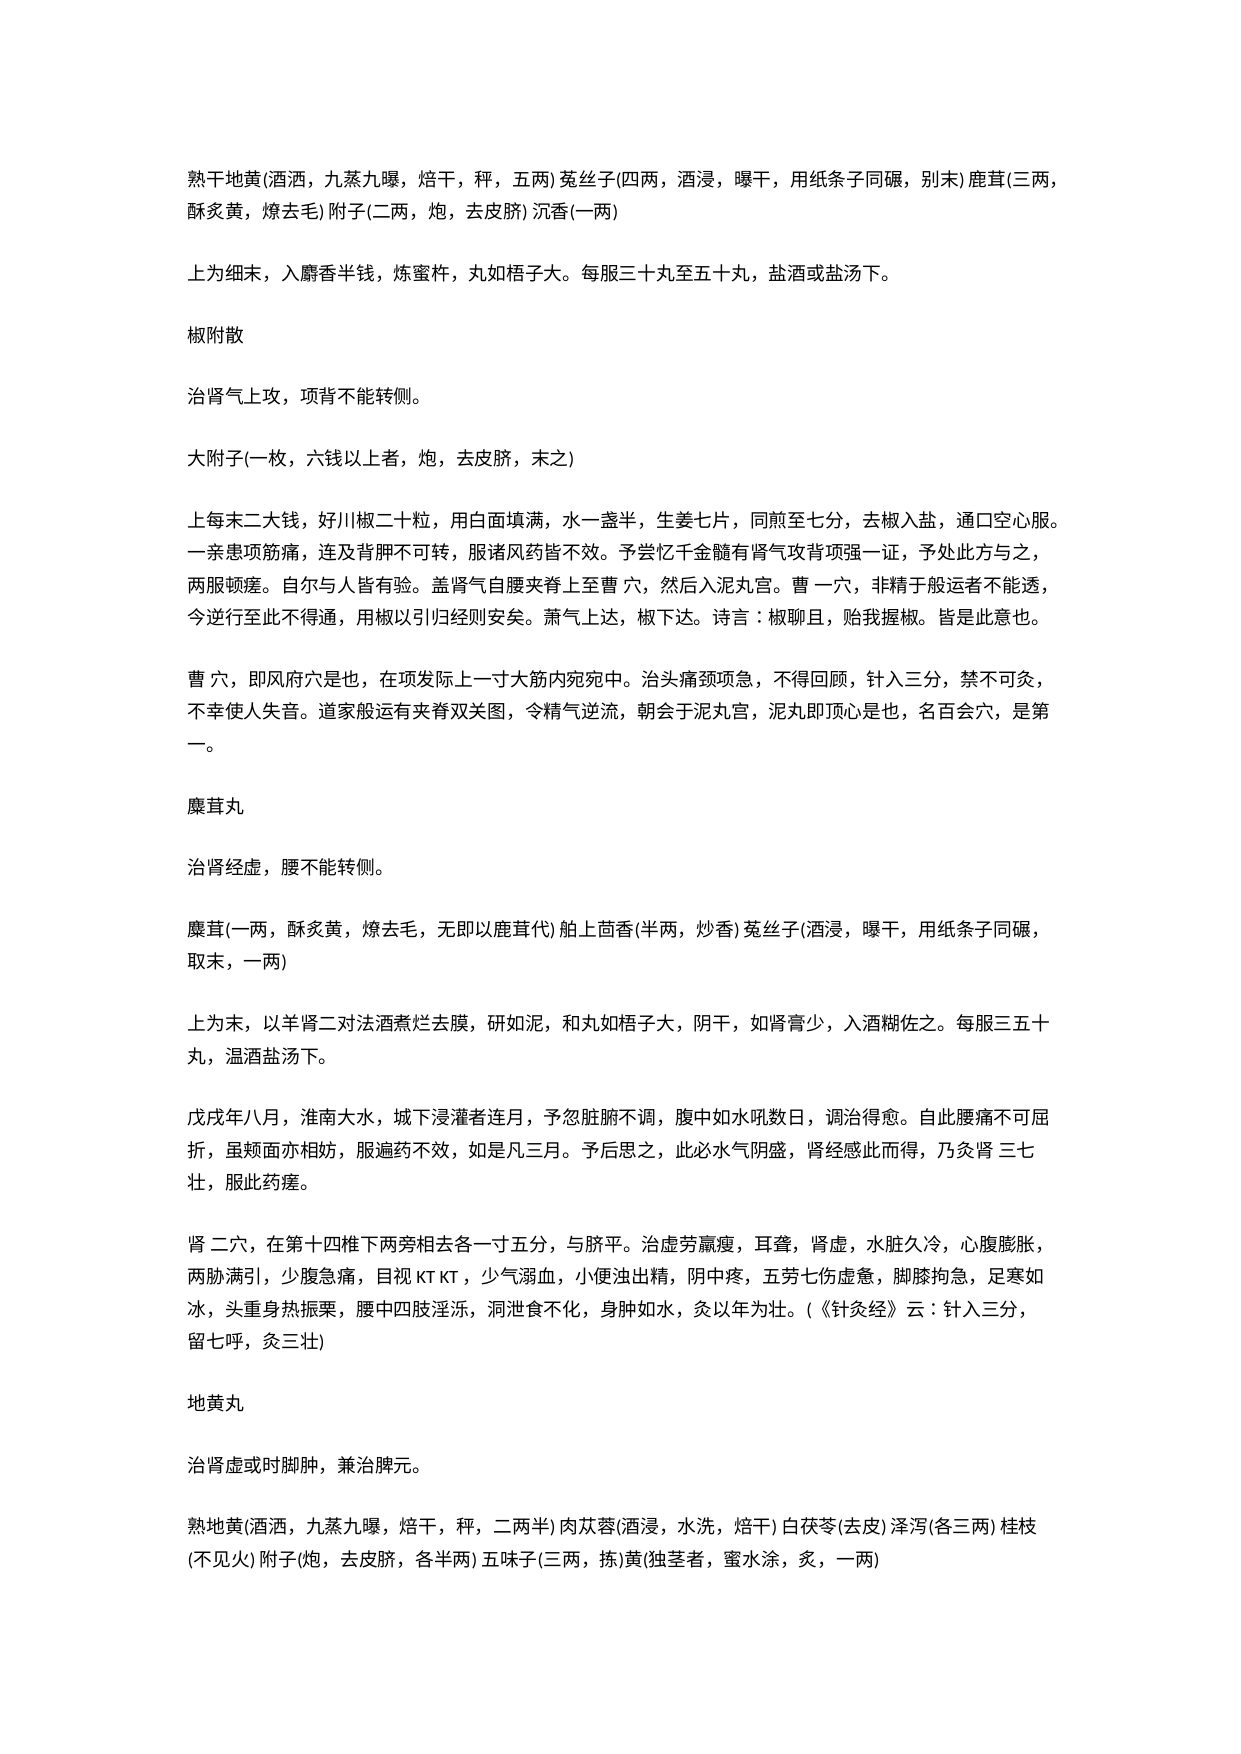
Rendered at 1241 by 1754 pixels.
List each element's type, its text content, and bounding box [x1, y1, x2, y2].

text 肾 二穴，在第十四椎下两旁相去各一寸五分，与脐平。治虚劳羸瘦，耳聋，肾虚，水脏久冷，心腹膨胀，两胁满引，少腹急痛，目视KT KT ，少气溺血，小便浊出精，阴中疼，五劳七伤虚惫，脚膝拘急，足寒如冰，头重身热振栗，腰中四肢淫泺，洞泄食不化，身肿如水，灸以年为壮。(《针灸经》云∶针入三分，留七呼，灸三壮) [187, 1227, 1053, 1357]
text 地黄丸 [187, 1386, 1053, 1419]
text 上为细末，入麝香半钱，炼蜜杵，丸如梧子大。每服三十丸至五十丸，盐酒或盐汤下。 [187, 256, 1053, 289]
text 上每末二大钱，好川椒二十粒，用白面填满，水一盏半，生姜七片，同煎至七分，去椒入盐，通口空心服。一亲患项筋痛，连及背胛不可转，服诸风药皆不效。予尝忆千金髓有肾气攻背项强一证，予处此方与之，两服顿瘥。自尔与人皆有验。盖肾气自腰夹脊上至曹 穴，然后入泥丸宫。曹 一穴，非精于般运者不能透，今逆行至此不得通，用椒以引归经则安矣。萧气上达，椒下达。诗言∶椒聊且，贻我握椒。皆是此意也。 [187, 503, 1053, 633]
text 椒附散 [187, 318, 1053, 350]
text 麋茸丸 [187, 789, 1053, 821]
text 麋茸(一两，酥炙黄，燎去毛，无即以鹿茸代) 舶上茴香(半两，炒香) 菟丝子(酒浸，曝干，用纸条子同碾，取末，一两) [187, 912, 1053, 977]
text 熟干地黄(酒洒，九蒸九曝，焙干，秤，五两) 菟丝子(四两，酒浸，曝干，用纸条子同碾，别末) 鹿茸(三两，酥炙黄，燎去毛) 附子(二两，炮，去皮脐) 沉香(一两) [187, 162, 1053, 227]
text 治肾虚或时脚肿，兼治脾元。 [187, 1448, 1053, 1480]
text 上为末，以羊肾二对法酒煮烂去膜，研如泥，和丸如梧子大，阴干，如肾膏少，入酒糊佐之。每服三五十丸，温酒盐汤下。 [187, 1006, 1053, 1071]
text 治肾经虚，腰不能转侧。 [187, 850, 1053, 883]
text 熟地黄(酒洒，九蒸九曝，焙干，秤，二两半) 肉苁蓉(酒浸，水洗，焙干) 白茯苓(去皮) 泽泻(各三两) 桂枝(不见火) 附子(炮，去皮脐，各半两) 五味子(三两，拣)黄(独茎者，蜜水涂，炙，一两) [187, 1509, 1053, 1574]
text 大附子(一枚，六钱以上者，炮，去皮脐，末之) [187, 441, 1053, 474]
text 曹 穴，即风府穴是也，在项发际上一寸大筋内宛宛中。治头痛颈项急，不得回顾，针入三分，禁不可灸，不幸使人失音。道家般运有夹脊双关图，令精气逆流，朝会于泥丸宫，泥丸即顶心是也，名百会穴，是第一。 [187, 662, 1053, 759]
text 戊戌年八月，淮南大水，城下浸灌者连月，予忽脏腑不调，腹中如水吼数日，调治得愈。自此腰痛不可屈折，虽颊面亦相妨，服遍药不效，如是凡三月。予后思之，此必水气阴盛，肾经感此而得，乃灸肾 三七壮，服此药瘥。 [187, 1100, 1053, 1198]
text 治肾气上攻，项背不能转侧。 [187, 379, 1053, 412]
